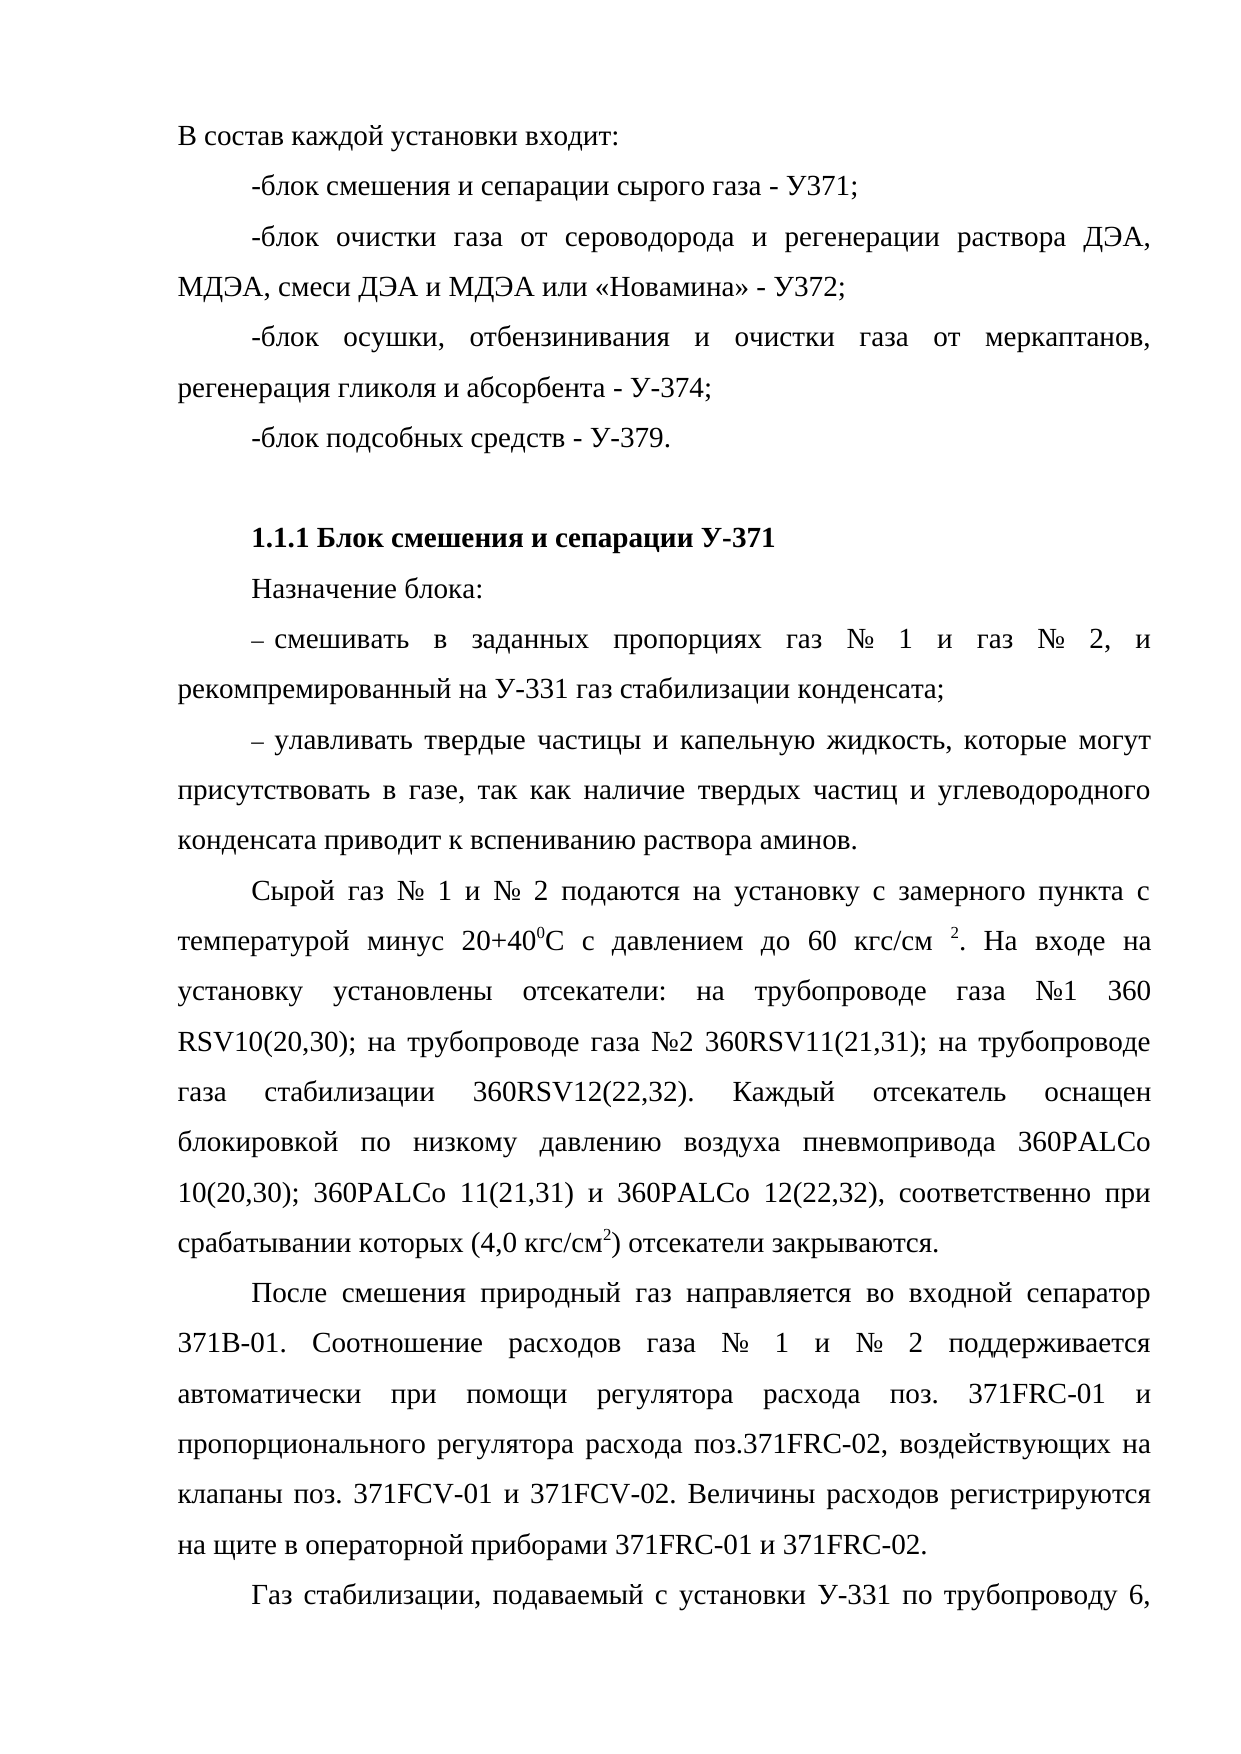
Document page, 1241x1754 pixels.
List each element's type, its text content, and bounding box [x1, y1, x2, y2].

text -блок смешения и сепарации сырого газа - У371; [177, 168, 1152, 202]
text -блок осушки, отбензинивания и очистки газа от меркаптанов, регенерация гликоля и абсорбента - У-374; [177, 319, 1152, 403]
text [177, 1577, 1152, 1611]
text Назначение блока: [177, 571, 1152, 604]
list улавливать твердые частицы и капельную жидкость, которые могут присутствовать в газе, так как наличие твердых частиц и углеводородного конденсата приводит к вспениванию раствора аминов. [177, 722, 1152, 856]
list смешивать в заданных пропорциях газ № 1 и газ № 2, и рекомпремированный на У-331 газ стабилизации конденсата; [177, 621, 1152, 705]
text -блок очистки газа от сероводорода и регенерации раствора ДЭА, МДЭА, смеси ДЭА и МДЭА или «Новамина» - У372; [177, 219, 1152, 303]
text 1.1.1 Блок смешения и сепарации У-371 [177, 521, 1152, 554]
text После смешения природный газ направляется во входной сепаратор 371В-01. Соотношение расходов газа № 1 и № 2 поддерживается автоматически при помощи регулятора расхода поз. 371FRC-01 и пропорционального регулятора расхода поз.371FRC-02, воздействующих на клапаны поз. 371FCV-01 и 371FCV-02. Величины расходов регистрируются на щите в операторной приборами 371FRC-01 и 371FRC-02. [177, 1275, 1152, 1560]
text -блок подсобных средств - У-379. [177, 420, 1152, 453]
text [177, 118, 1152, 152]
text Сырой газ № 1 и № 2 подаются на установку с замерного пункта с температурой минус 20+400С с давлением до 60 кгс/см 2. На входе на установку установлены отсекатели: на трубопроводе газа №1 360 RSV10(20,30); на трубопроводе газа №2 360RSV11(21,31); на трубопроводе газа стабилизации 360RSV12(22,32). Каждый отсекатель оснащен блокировкой по низкому давлению воздуха пневмопривода 360PALCo 10(20,30); 360PALCo 11(21,31) и 360PALCo 12(22,32), соответственно при срабатывании которых (4,0 кгс/см2) отсекатели закрываются. [177, 873, 1152, 1258]
